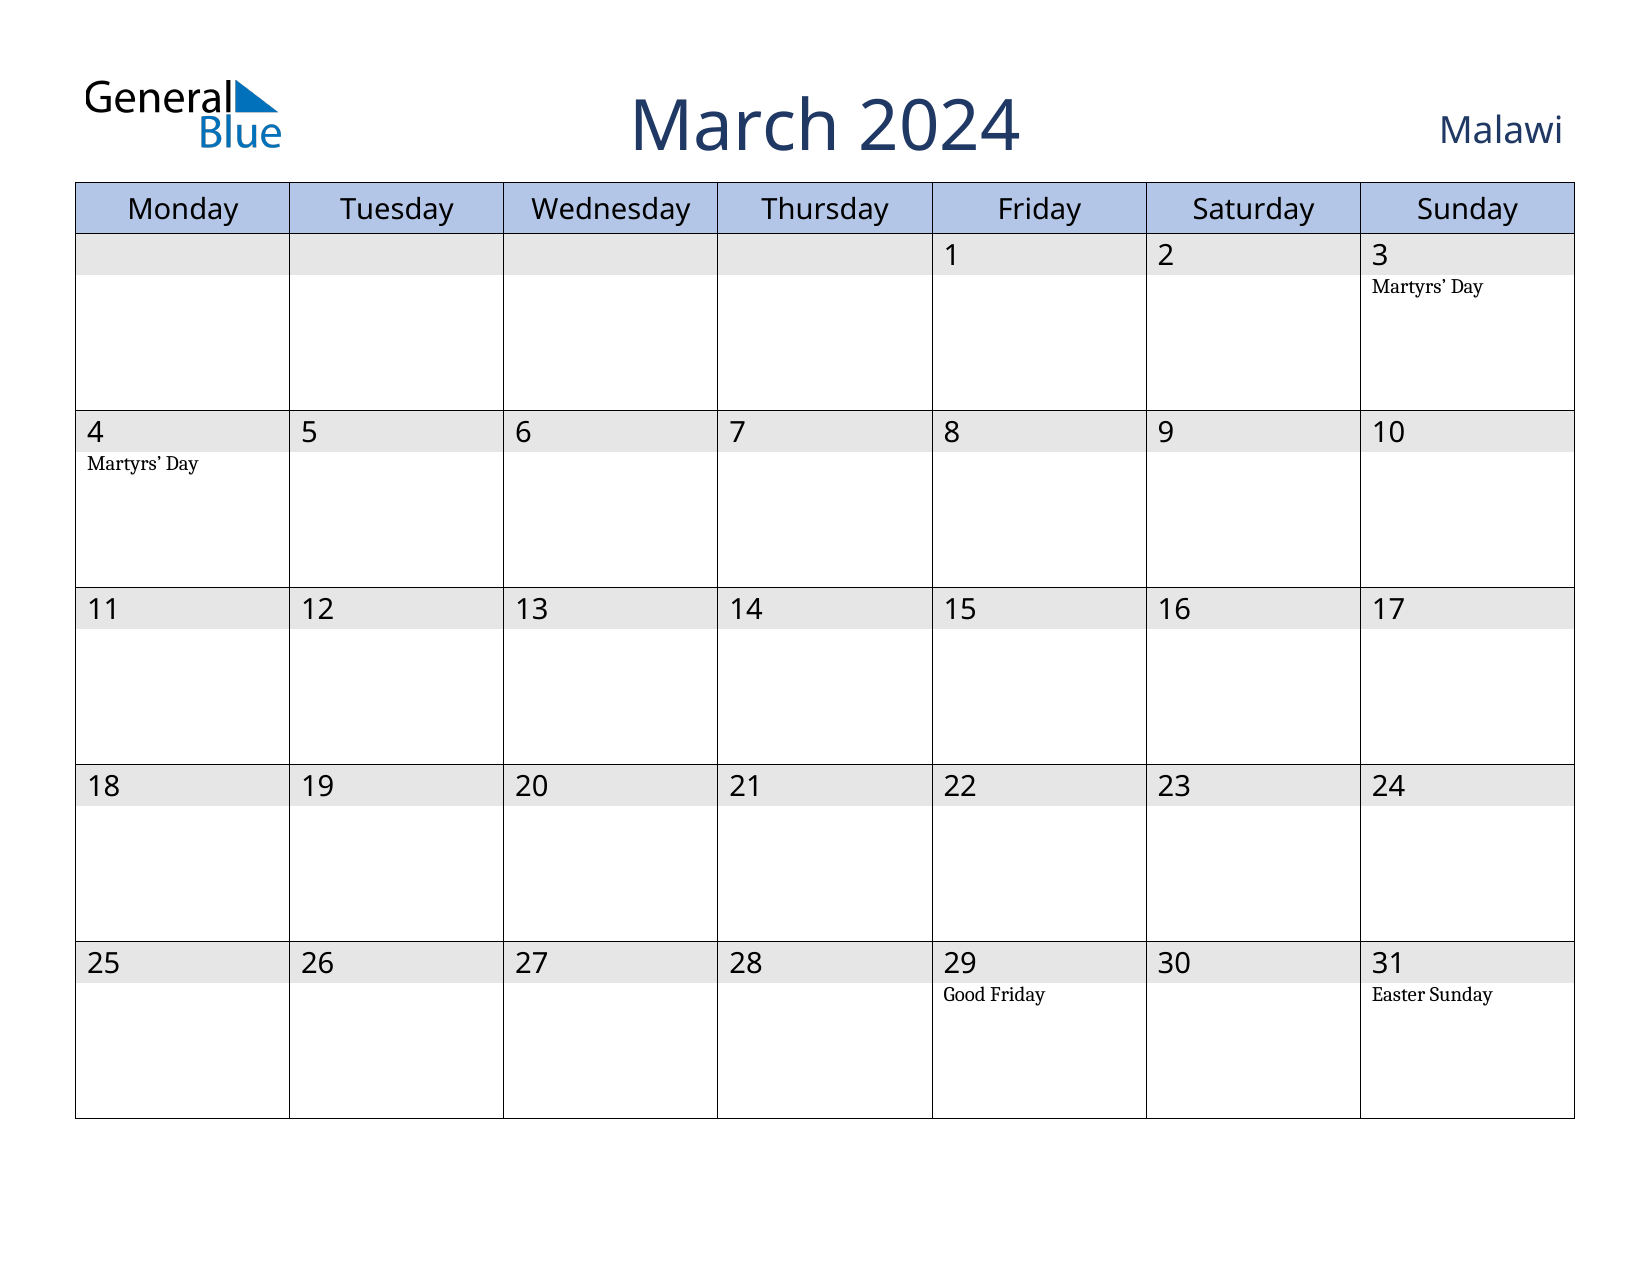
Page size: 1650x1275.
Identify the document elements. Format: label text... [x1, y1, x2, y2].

table_cell Martyrs’ Day [76, 452, 289, 587]
table_cell [76, 275, 289, 410]
table_cell [290, 806, 503, 941]
table_cell 24 [1361, 765, 1574, 806]
table_cell [290, 275, 503, 410]
table_cell 11 [76, 588, 289, 629]
table_cell 14 [718, 588, 932, 629]
table_cell [504, 629, 717, 764]
table_cell [718, 452, 932, 587]
table_cell [933, 806, 1146, 941]
picture [86, 80, 281, 148]
table_cell Wednesday [504, 183, 717, 233]
table_cell 3 [1361, 234, 1574, 275]
table_cell 2 [1147, 234, 1360, 275]
table_cell [76, 983, 289, 1118]
table_cell 12 [290, 588, 503, 629]
table_cell [718, 275, 932, 410]
table_cell [1147, 275, 1360, 410]
table_cell 5 [290, 411, 503, 452]
table_cell 19 [290, 765, 503, 806]
table_cell [1361, 629, 1574, 764]
table_cell Easter Sunday [1361, 983, 1574, 1118]
table_cell 13 [504, 588, 717, 629]
table_header [76, 75, 503, 182]
table_cell 1 [933, 234, 1146, 275]
table_cell 4 [76, 411, 289, 452]
table_cell [504, 806, 717, 941]
table_cell Tuesday [290, 183, 503, 233]
table_cell [933, 452, 1146, 587]
table_cell 8 [933, 411, 1146, 452]
table_cell 16 [1147, 588, 1360, 629]
table_cell [504, 983, 717, 1118]
table_cell [718, 983, 932, 1118]
table_cell 7 [718, 411, 932, 452]
table_cell [76, 629, 289, 764]
table_cell [290, 452, 503, 587]
table_cell 21 [718, 765, 932, 806]
table_cell [504, 234, 717, 275]
table_cell [933, 629, 1146, 764]
table_cell [1147, 629, 1360, 764]
table_cell 30 [1147, 942, 1360, 983]
table_cell 18 [76, 765, 289, 806]
table_cell [504, 275, 717, 410]
table_cell [1361, 452, 1574, 587]
table_cell [290, 234, 503, 275]
table_cell Sunday [1361, 183, 1574, 233]
table_cell 6 [504, 411, 717, 452]
table_cell [1147, 983, 1360, 1118]
table_cell 9 [1147, 411, 1360, 452]
table_cell Saturday [1147, 183, 1360, 233]
table_cell 22 [933, 765, 1146, 806]
table_cell [290, 629, 503, 764]
table_cell [290, 983, 503, 1118]
table_cell Thursday [718, 183, 932, 233]
table_cell 26 [290, 942, 503, 983]
table_cell 20 [504, 765, 717, 806]
table_cell 25 [76, 942, 289, 983]
table_cell Friday [933, 183, 1146, 233]
table_cell 31 [1361, 942, 1574, 983]
table_cell [933, 275, 1146, 410]
table_cell 29 [933, 942, 1146, 983]
table_cell 23 [1147, 765, 1360, 806]
table_cell Monday [76, 183, 289, 233]
table_cell [76, 806, 289, 941]
table_cell [718, 234, 932, 275]
table_cell [718, 629, 932, 764]
table_cell [1361, 806, 1574, 941]
table_header March 2024 [504, 75, 1146, 182]
table_cell Martyrs’ Day [1361, 275, 1574, 410]
table_cell [76, 234, 289, 275]
table_cell [504, 452, 717, 587]
table_cell Good Friday [933, 983, 1146, 1118]
table_cell 15 [933, 588, 1146, 629]
table_cell [1147, 806, 1360, 941]
table_cell [1147, 452, 1360, 587]
table_cell 10 [1361, 411, 1574, 452]
table_cell 17 [1361, 588, 1574, 629]
table_header Malawi [1146, 75, 1574, 182]
table_cell 28 [718, 942, 932, 983]
table_cell 27 [504, 942, 717, 983]
table_cell [718, 806, 932, 941]
